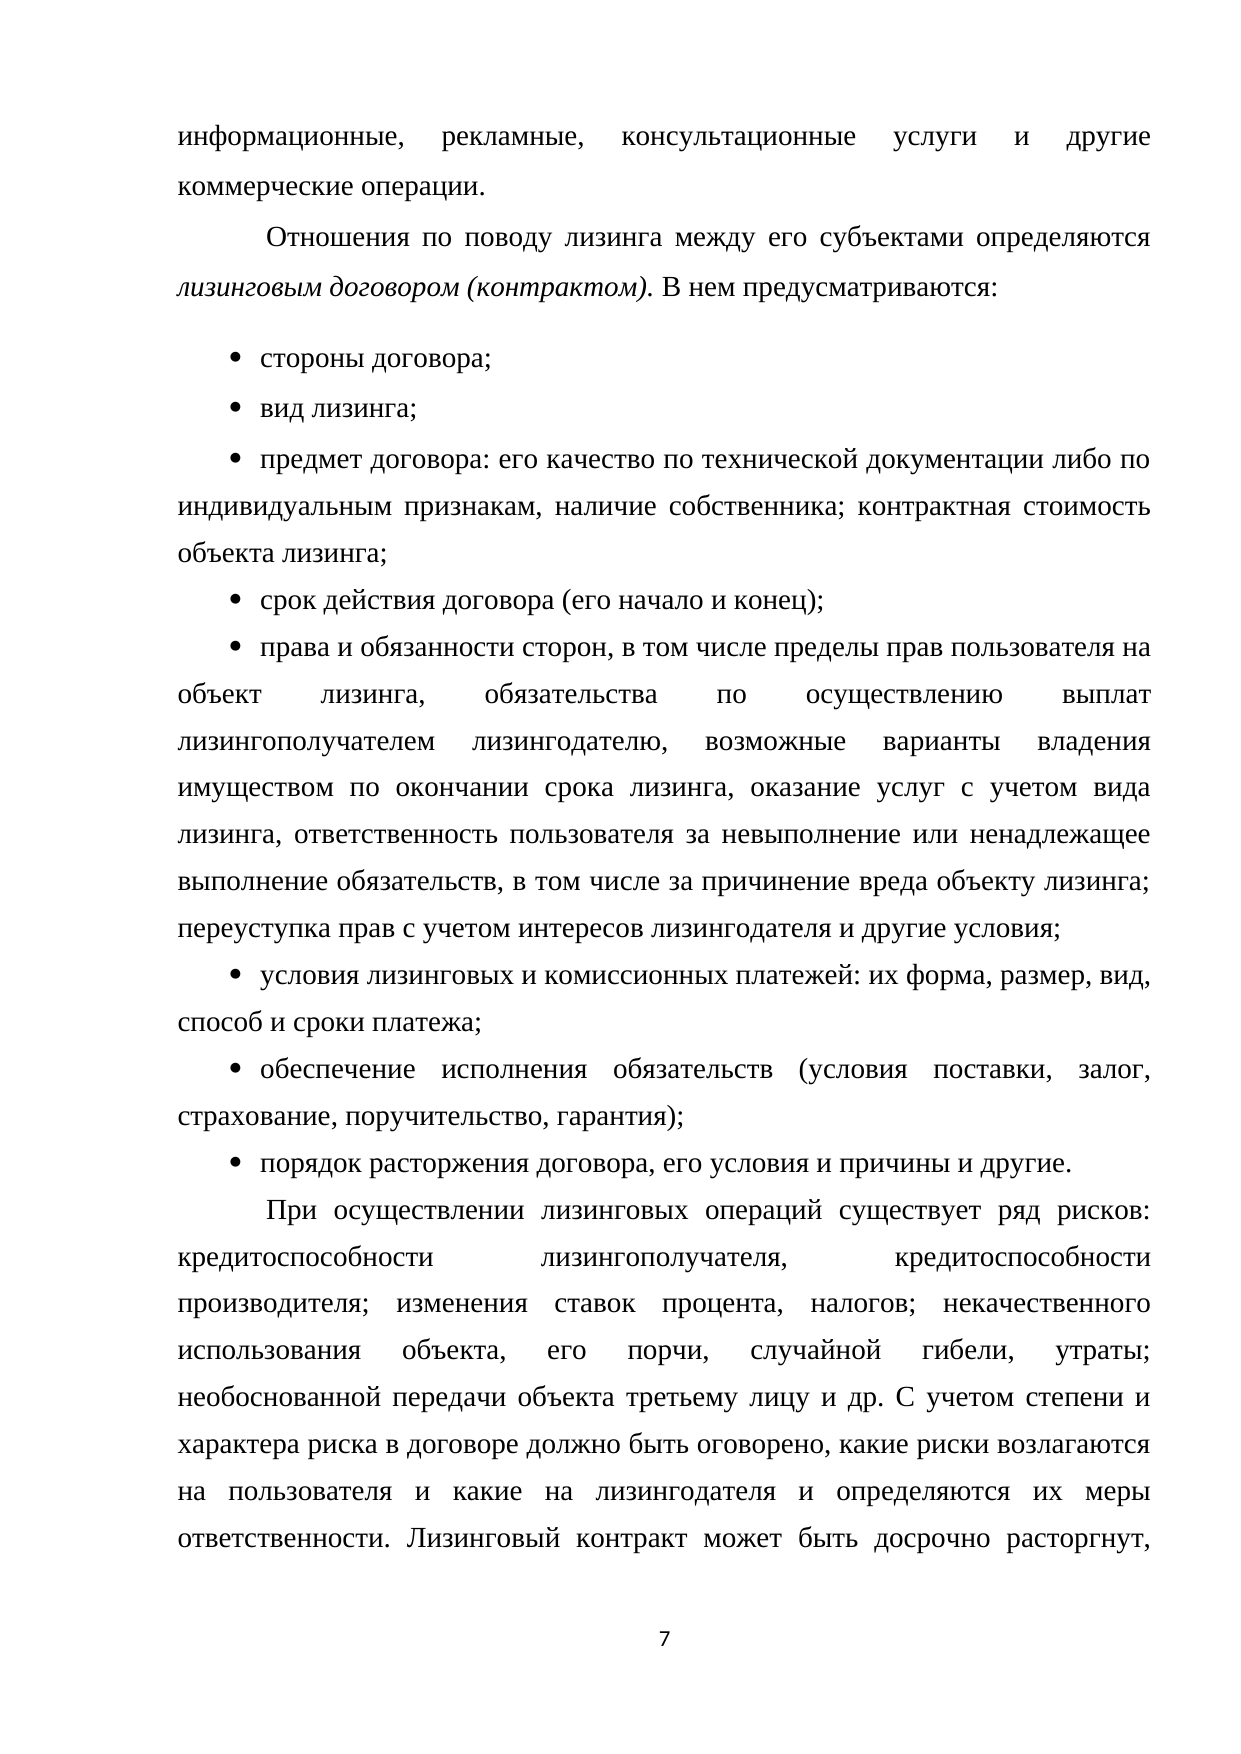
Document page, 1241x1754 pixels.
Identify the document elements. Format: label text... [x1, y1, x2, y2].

list обеспечение исполнения обязательств (условия поставки, залог, страхование, поручительство, гарантия); [177, 1051, 1152, 1131]
list порядок расторжения договора, его условия и причины и другие. [177, 1145, 1152, 1178]
list права и обязанности сторон, в том числе пределы прав пользователя на объект лизинга, обязательства по осуществлению выплат лизингополучателем лизингодателю, возможные варианты владения имуществом по окончании срока лизинга, оказание услуг с учетом вида лизинга, ответственность пользователя за невыполнение или ненадлежащее выполнение обязательств, в том числе за причинение вреда объекту лизинга; переуступка прав с учетом интересов лизингодателя и другие условия; [177, 629, 1152, 944]
list предмет договора: его качество по технической документации либо по индивидуальным признакам, наличие собственника; контрактная стоимость объекта лизинга; [177, 441, 1152, 568]
text Отношения по поводу лизинга между его субъектами определяются лизинговым договором (контрактом). В нем предусматриваются: [177, 219, 1152, 303]
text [177, 118, 1152, 202]
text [177, 1192, 1152, 1553]
list вид лизинга; [177, 391, 1152, 424]
list срок действия договора (его начало и конец); [177, 582, 1152, 615]
list стороны договора; [177, 340, 1152, 374]
list условия лизинговых и комиссионных платежей: их форма, размер, вид, способ и сроки платежа; [177, 957, 1152, 1038]
